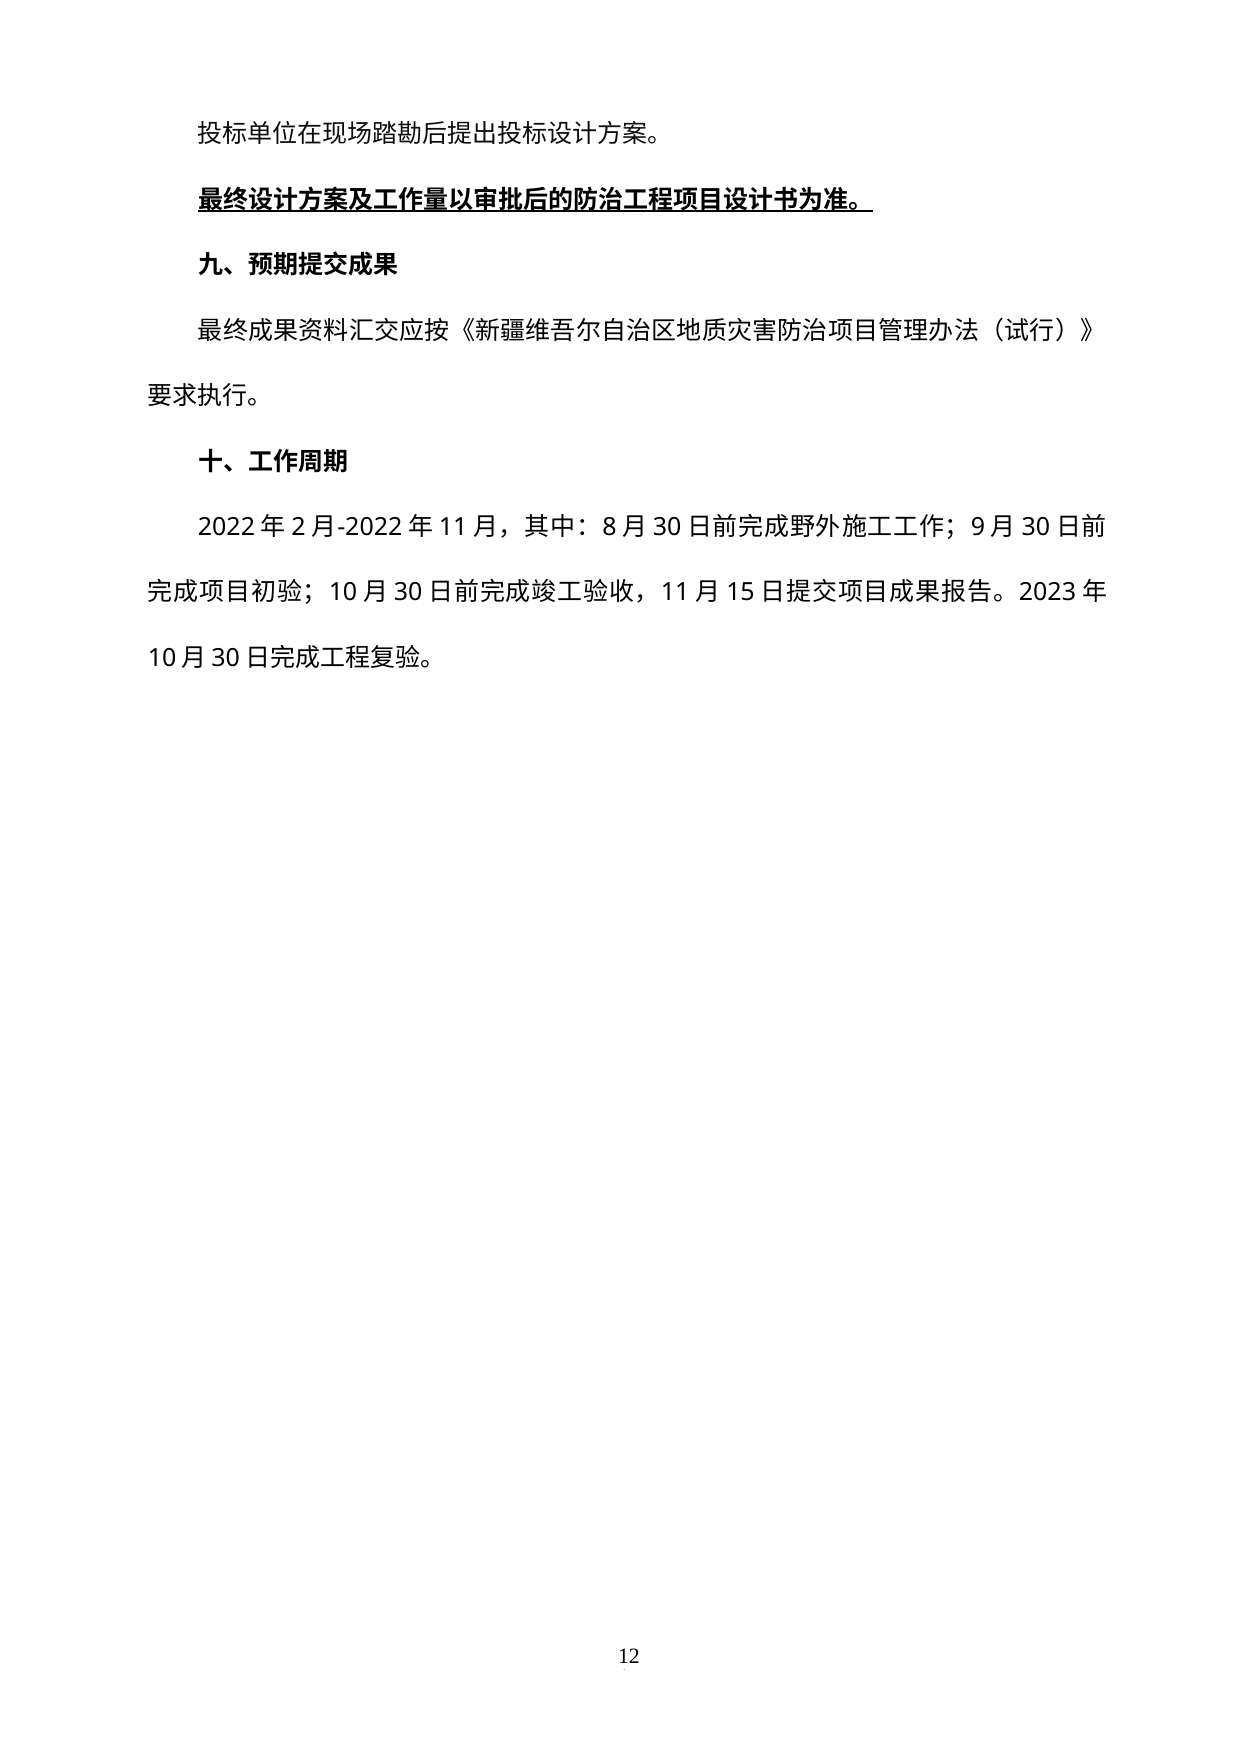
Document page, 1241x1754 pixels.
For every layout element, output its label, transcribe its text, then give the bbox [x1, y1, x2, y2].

text 九、预期提交成果 [148, 230, 1107, 296]
text 最终设计方案及工作量以审批后的防治工程项目设计书为准。 [148, 165, 1107, 230]
text 最终成果资料汇交应按《新疆维吾尔自治区地质灾害防治项目管理办法（试行）》要求执行。 [148, 296, 1107, 426]
text 投标单位在现场踏勘后提出投标设计方案。 [148, 99, 1107, 165]
text 十、工作周期 [148, 426, 1107, 492]
text 2022年2月-2022年11月，其中：8月30日前完成野外施工工作；9月30日前完成项目初验；10月30日前完成竣工验收，11月15日提交项目成果报告。2023年10月30日完成工程复验。 [148, 492, 1107, 688]
